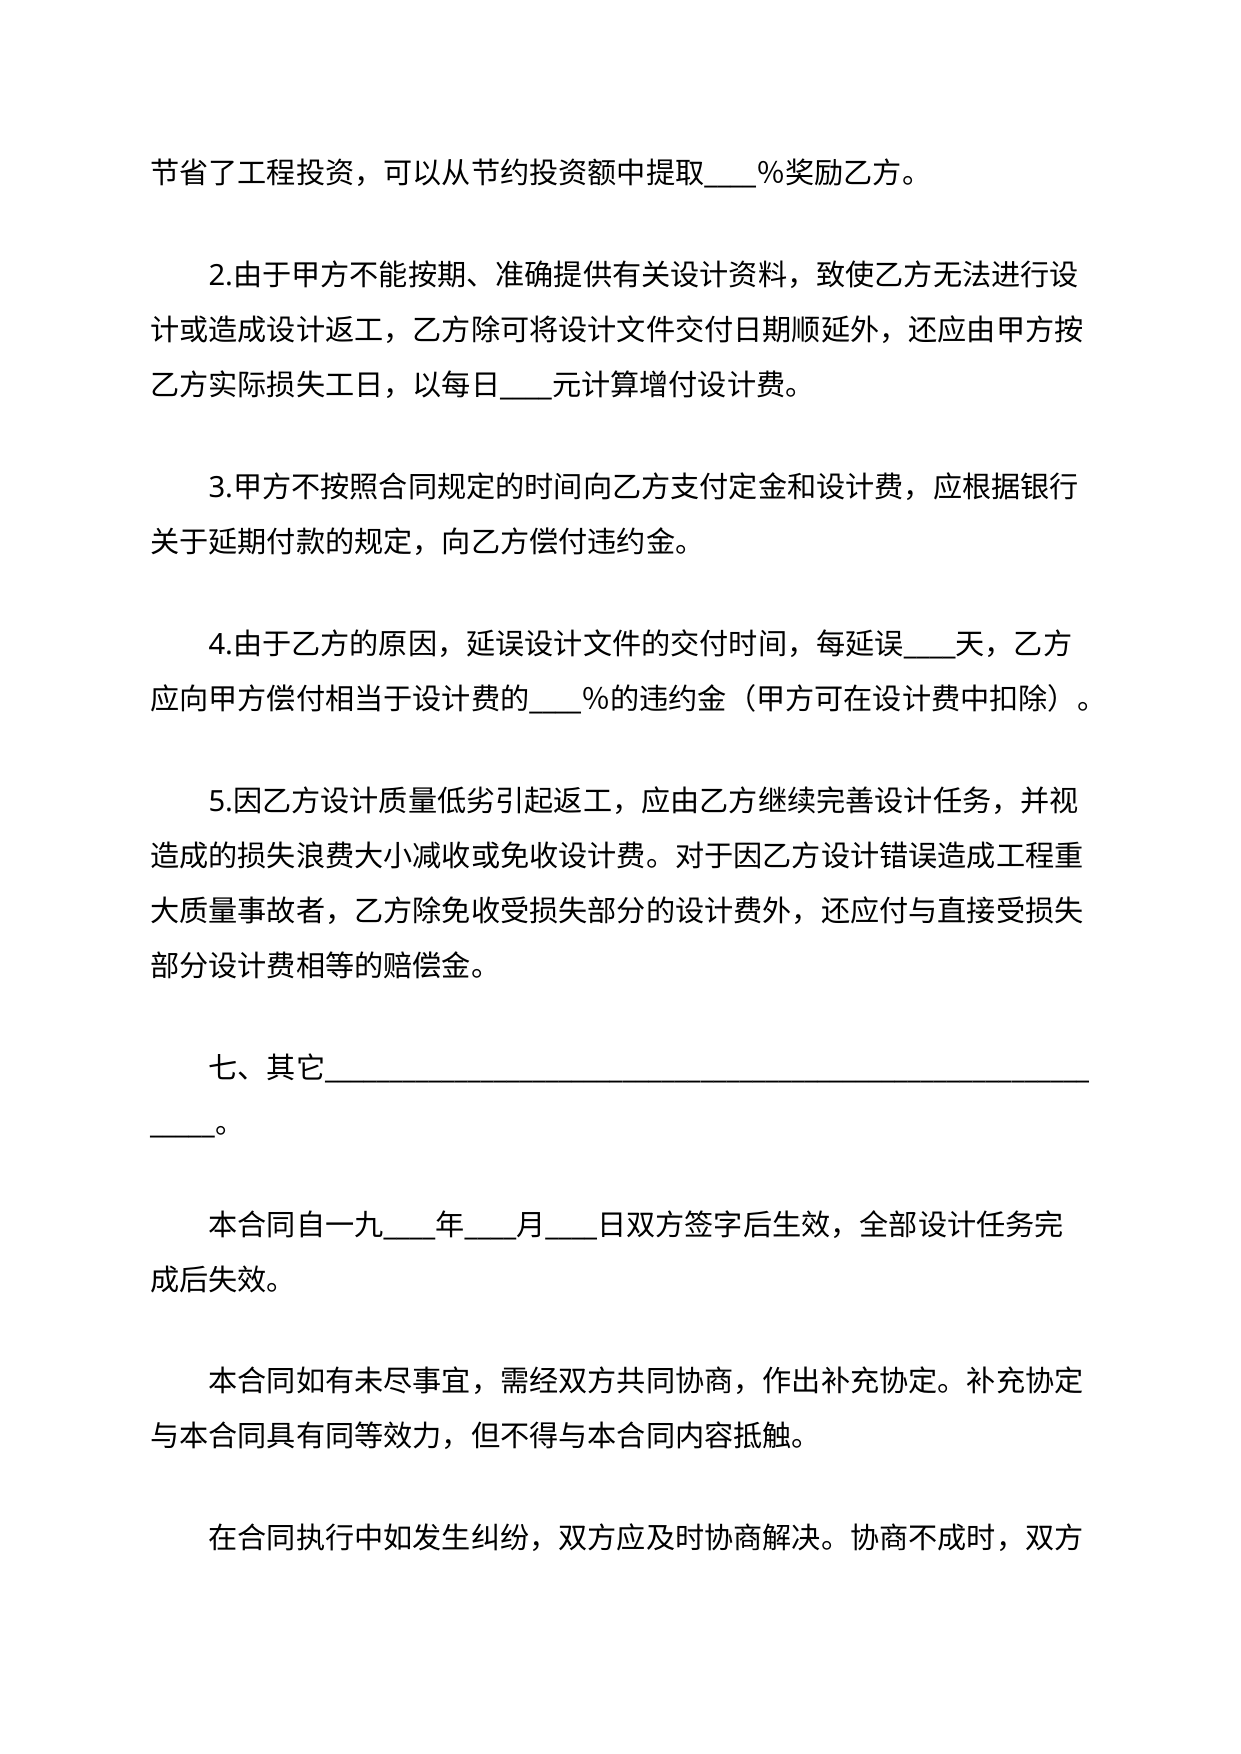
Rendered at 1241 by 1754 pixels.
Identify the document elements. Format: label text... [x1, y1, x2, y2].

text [150, 1514, 1090, 1557]
text 七、其它________________________________________________________________。 [150, 1044, 1090, 1142]
text 4.由于乙方的原因，延误设计文件的交付时间，每延误____天，乙方应向甲方偿付相当于设计费的____％的违约金（甲方可在设计费中扣除）。 [150, 621, 1090, 718]
text 3.甲方不按照合同规定的时间向乙方支付定金和设计费，应根据银行关于延期付款的规定，向乙方偿付违约金。 [150, 464, 1090, 561]
text 本合同如有未尽事宜，需经双方共同协商，作出补充协定。补充协定与本合同具有同等效力，但不得与本合同内容抵触。 [150, 1358, 1090, 1455]
text 本合同自一九____年____月____日双方签字后生效，全部设计任务完成后失效。 [150, 1201, 1090, 1298]
text 2.由于甲方不能按期、准确提供有关设计资料，致使乙方无法进行设计或造成设计返工，乙方除可将设计文件交付日期顺延外，还应由甲方按乙方实际损失工日，以每日____元计算增付设计费。 [150, 252, 1090, 404]
text 5.因乙方设计质量低劣引起返工，应由乙方继续完善设计任务，并视造成的损失浪费大小减收或免收设计费。对于因乙方设计错误造成工程重大质量事故者，乙方除免收受损失部分的设计费外，还应付与直接受损失部分设计费相等的赔偿金。 [150, 778, 1090, 985]
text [150, 150, 1090, 192]
